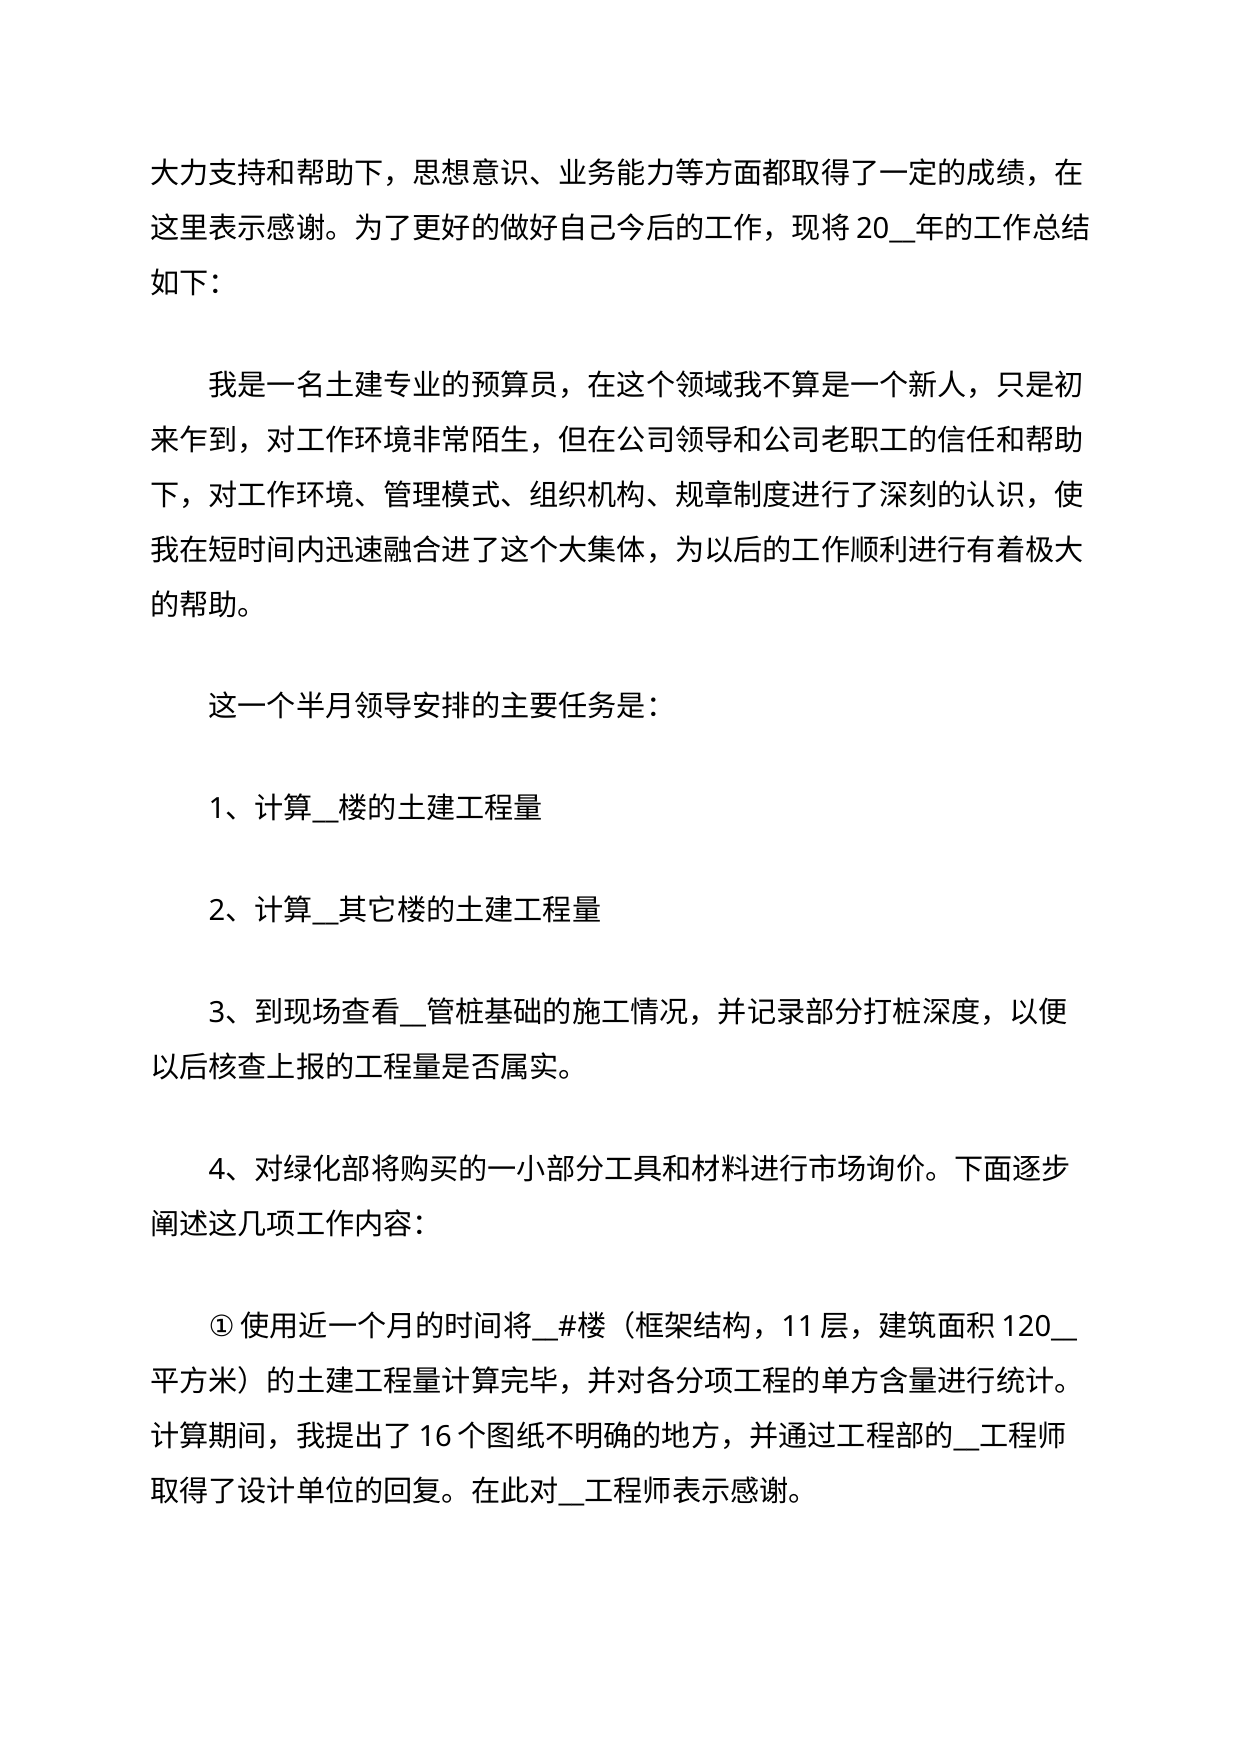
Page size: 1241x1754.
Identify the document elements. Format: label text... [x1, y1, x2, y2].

text 我是一名土建专业的预算员，在这个领域我不算是一个新人，只是初来乍到，对工作环境非常陌生，但在公司领导和公司老职工的信任和帮助下，对工作环境、管理模式、组织机构、规章制度进行了深刻的认识，使我在短时间内迅速融合进了这个大集体，为以后的工作顺利进行有着极大的帮助。 [150, 362, 1090, 623]
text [150, 150, 1090, 302]
text 这一个半月领导安排的主要任务是： [150, 683, 1090, 725]
text 3、到现场查看__管桩基础的施工情况，并记录部分打桩深度，以便以后核查上报的工程量是否属实。 [150, 989, 1090, 1086]
text 4、对绿化部将购买的一小部分工具和材料进行市场询价。下面逐步阐述这几项工作内容： [150, 1146, 1090, 1243]
text 2、计算__其它楼的土建工程量 [150, 887, 1090, 929]
text 1、计算__楼的土建工程量 [150, 785, 1090, 827]
text ①使用近一个月的时间将__#楼（框架结构，11层，建筑面积120__平方米）的土建工程量计算完毕，并对各分项工程的单方含量进行统计。计算期间，我提出了16个图纸不明确的地方，并通过工程部的__工程师取得了设计单位的回复。在此对__工程师表示感谢。 [150, 1302, 1090, 1509]
